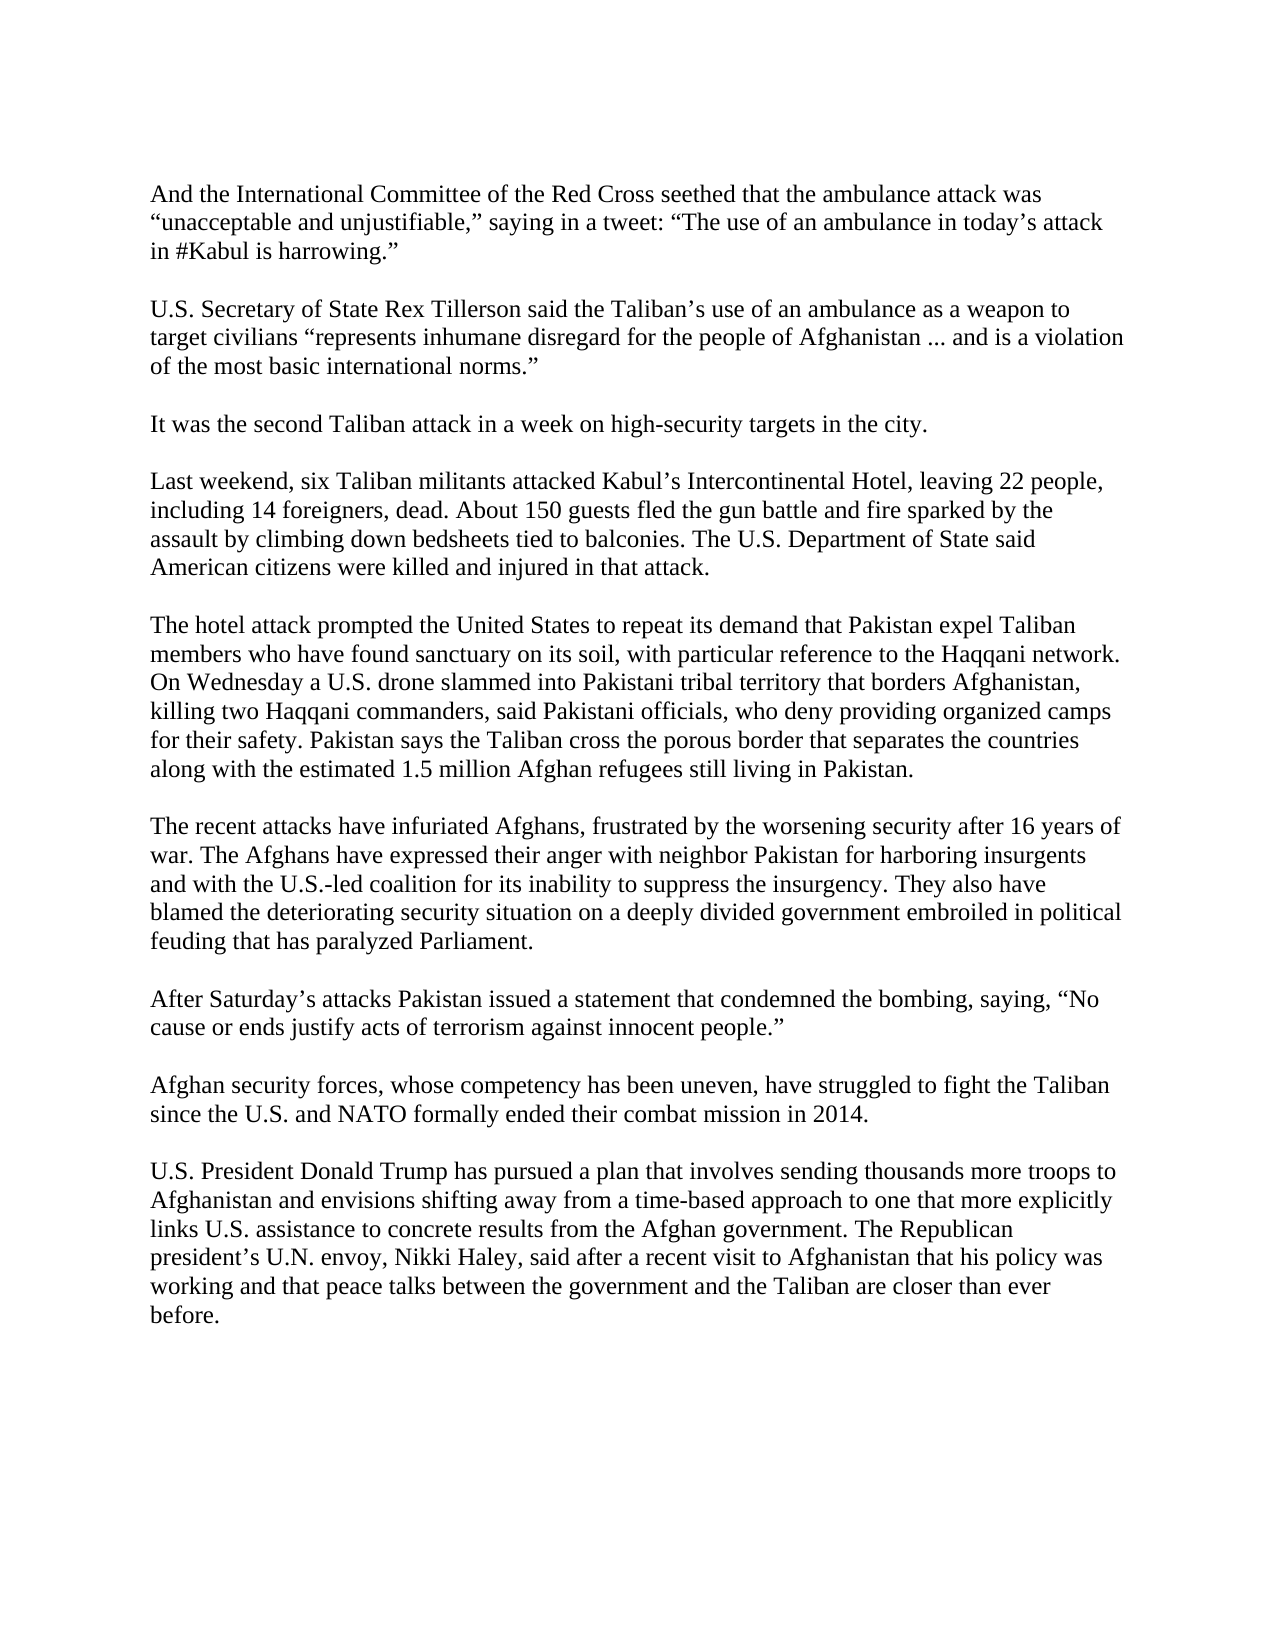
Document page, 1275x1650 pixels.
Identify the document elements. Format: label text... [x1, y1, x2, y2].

text U.S. Secretary of State Rex Tillerson said the Taliban’s use of an ambulance as a weapon to target civilians “represents inhumane disregard for the people of Afghanistan ... and is a violation of the most basic international norms.” [150, 294, 1125, 380]
text And the International Committee of the Red Cross seethed that the ambulance attack was “unacceptable and unjustifiable,” saying in a tweet: “The use of an ambulance in today’s attack in #Kabul is harrowing.” [150, 179, 1125, 265]
text Afghan security forces, whose competency has been uneven, have struggled to fight the Taliban since the U.S. and NATO formally ended their combat mission in 2014. [150, 1070, 1125, 1127]
text It was the second Taliban attack in a week on high-security targets in the city. [150, 409, 1125, 437]
text U.S. President Donald Trump has pursued a plan that involves sending thousands more troops to Afghanistan and envisions shifting away from a time-based approach to one that more explicitly links U.S. assistance to concrete results from the Afghan government. The Republican president’s U.N. envoy, Nikki Haley, said after a recent visit to Afghanistan that his policy was working and that peace talks between the government and the Taliban are closer than ever before. [150, 1156, 1125, 1329]
text After Saturday’s attacks Pakistan issued a statement that condemned the bombing, saying, “No cause or ends justify acts of terrorism against innocent people.” [150, 984, 1125, 1041]
text The hotel attack prompted the United States to repeat its demand that Pakistan expel Taliban members who have found sanctuary on its soil, with particular reference to the Haqqani network. On Wednesday a U.S. drone slammed into Pakistani tribal territory that borders Afghanistan, killing two Haqqani commanders, said Pakistani officials, who deny providing organized camps for their safety. Pakistan says the Taliban cross the porous border that separates the countries along with the estimated 1.5 million Afghan refugees still living in Pakistan. [150, 610, 1125, 782]
text Last weekend, six Taliban militants attacked Kabul’s Intercontinental Hotel, leaving 22 people, including 14 foreigners, dead. About 150 guests fled the gun battle and fire sparked by the assault by climbing down bedsheets tied to balconies. The U.S. Department of State said American citizens were killed and injured in that attack. [150, 466, 1125, 581]
text The recent attacks have infuriated Afghans, frustrated by the worsening security after 16 years of war. The Afghans have expressed their anger with neighbor Pakistan for harboring insurgents and with the U.S.-led coalition for its inability to suppress the insurgency. They also have blamed the deteriorating security situation on a deeply divided government embroiled in political feuding that has paralyzed Parliament. [150, 811, 1125, 955]
